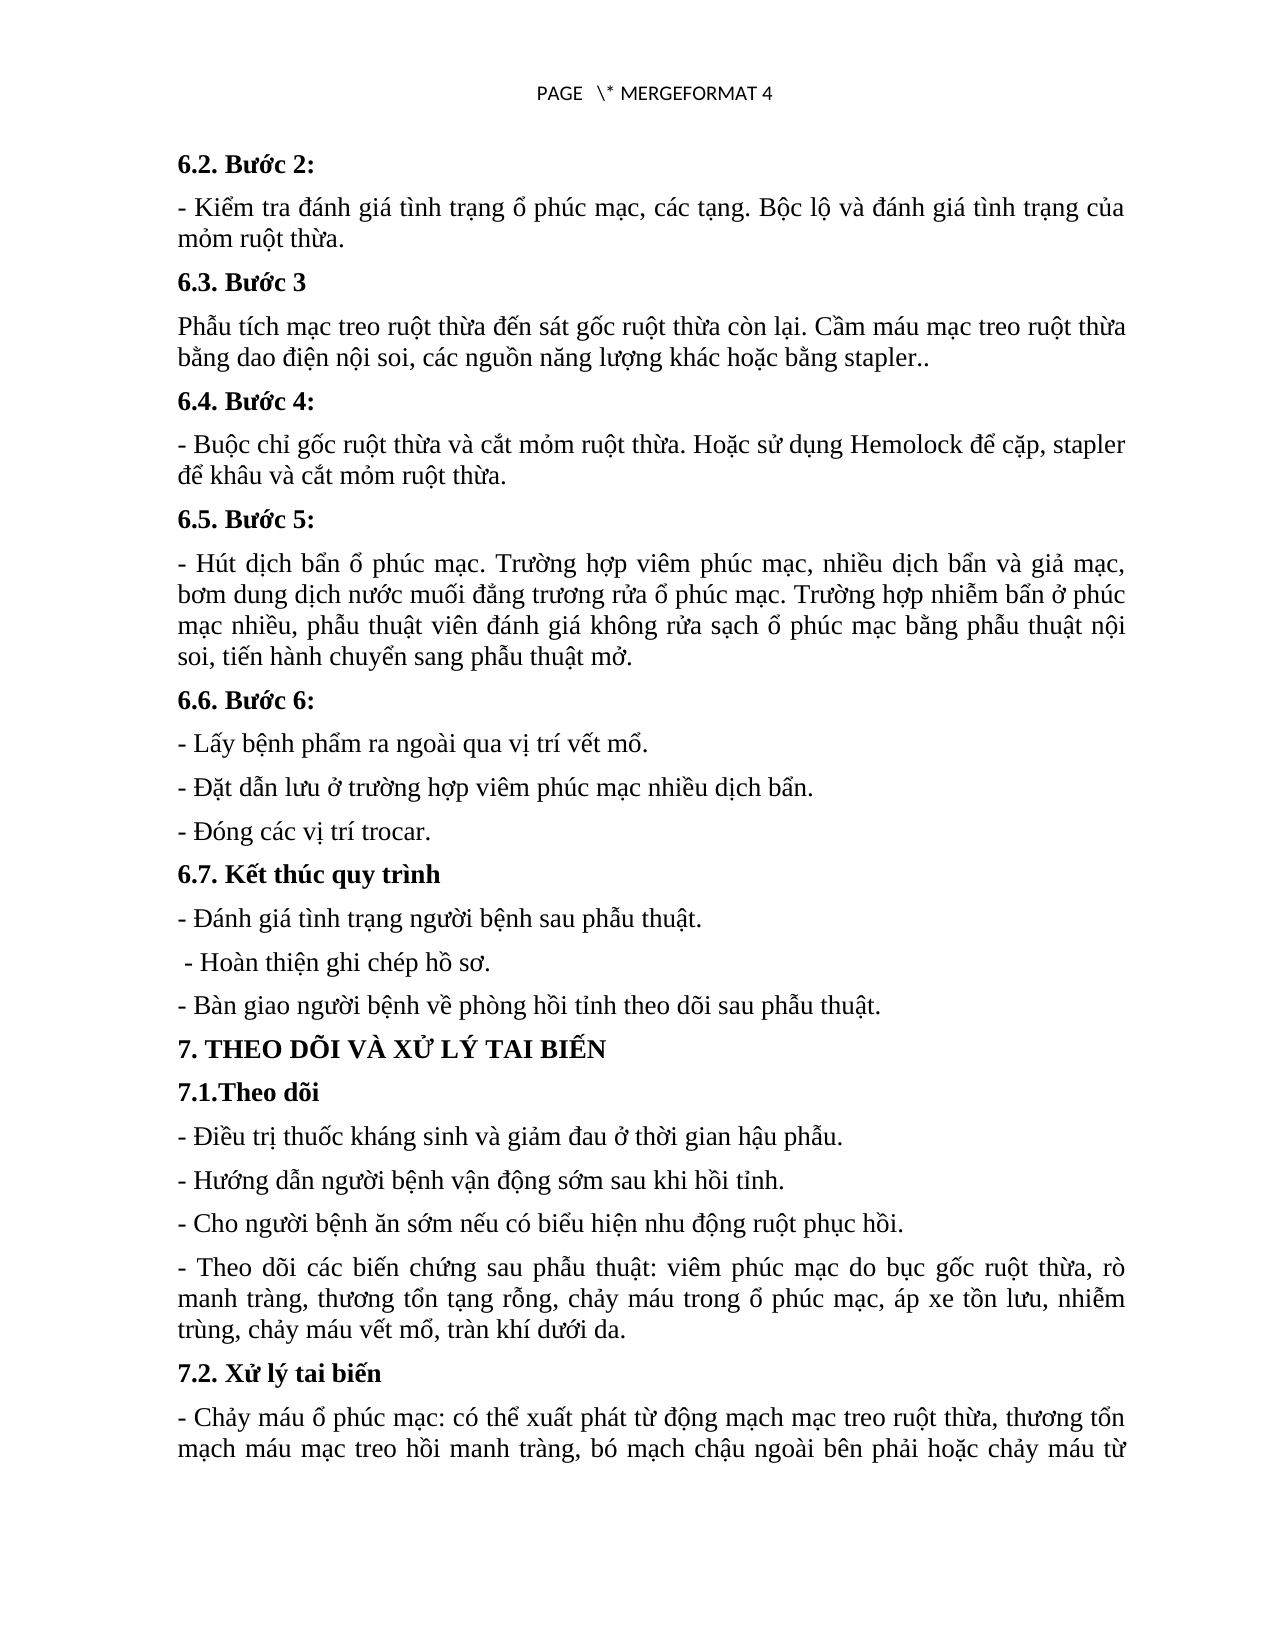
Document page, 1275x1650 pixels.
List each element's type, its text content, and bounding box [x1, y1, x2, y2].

text Phẫu tích mạc treo ruột thừa đến sát gốc ruột thừa còn lại. Cầm máu mạc treo ruột thừa bằng dao điện nội soi, các nguồn năng lượng khác hoặc bằng stapler.. [177, 310, 1127, 372]
text - Đánh giá tình trạng người bệnh sau phẫu thuật. [177, 902, 1127, 933]
text - Cho người bệnh ăn sớm nếu có biểu hiện nhu động ruột phục hồi. [177, 1207, 1127, 1239]
text - Điều trị thuốc kháng sinh và giảm đau ở thời gian hậu phẫu. [177, 1120, 1127, 1151]
text 6.3. Bước 3 [177, 266, 1127, 297]
text - Theo dõi các biến chứng sau phẫu thuật: viêm phúc mạc do bục gốc ruột thừa, rò manh tràng, thương tổn tạng rỗng, chảy máu trong ổ phúc mạc, áp xe tồn lưu, nhiễm trùng, chảy máu vết mổ, tràn khí dưới da. [177, 1251, 1127, 1344]
text 7.1.Theo dõi [177, 1077, 1127, 1108]
text 7. THEO DÕI VÀ XỬ LÝ TAI BIẾN [177, 1033, 1127, 1064]
text - Đặt dẫn lưu ở trường hợp viêm phúc mạc nhiều dịch bẩn. [177, 771, 1127, 802]
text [177, 1401, 1127, 1463]
text 7.2. Xử lý tai biến [177, 1357, 1127, 1388]
text 6.4. Bước 4: [177, 384, 1127, 416]
text - Hút dịch bẩn ổ phúc mạc. Trường hợp viêm phúc mạc, nhiều dịch bẩn và giả mạc, bơm dung dịch nước muối đẳng trương rửa ổ phúc mạc. Trường hợp nhiễm bẩn ở phúc mạc nhiều, phẫu thuật viên đánh giá không rửa sạch ổ phúc mạc bằng phẫu thuật nội soi, tiến hành chuyển sang phẫu thuật mở. [177, 547, 1127, 671]
text - Đóng các vị trí trocar. [177, 815, 1127, 846]
text - Lấy bệnh phẩm ra ngoài qua vị trí vết mổ. [177, 727, 1127, 758]
text - Hướng dẫn người bệnh vận động sớm sau khi hồi tỉnh. [177, 1164, 1127, 1195]
text - Hoàn thiện ghi chép hồ sơ. [177, 946, 1127, 977]
text - Bàn giao người bệnh về phòng hồi tỉnh theo dõi sau phẫu thuật. [177, 989, 1127, 1020]
text 6.6. Bước 6: [177, 684, 1127, 715]
text 6.7. Kết thúc quy trình [177, 858, 1127, 889]
text - Kiểm tra đánh giá tình trạng ổ phúc mạc, các tạng. Bộc lộ và đánh giá tình trạng của mỏm ruột thừa. [177, 191, 1127, 254]
text 6.2. Bước 2: [177, 148, 1127, 179]
text - Buộc chỉ gốc ruột thừa và cắt mỏm ruột thừa. Hoặc sử dụng Hemolock để cặp, stapler để khâu và cắt mỏm ruột thừa. [177, 428, 1127, 491]
text 6.5. Bước 5: [177, 503, 1127, 534]
